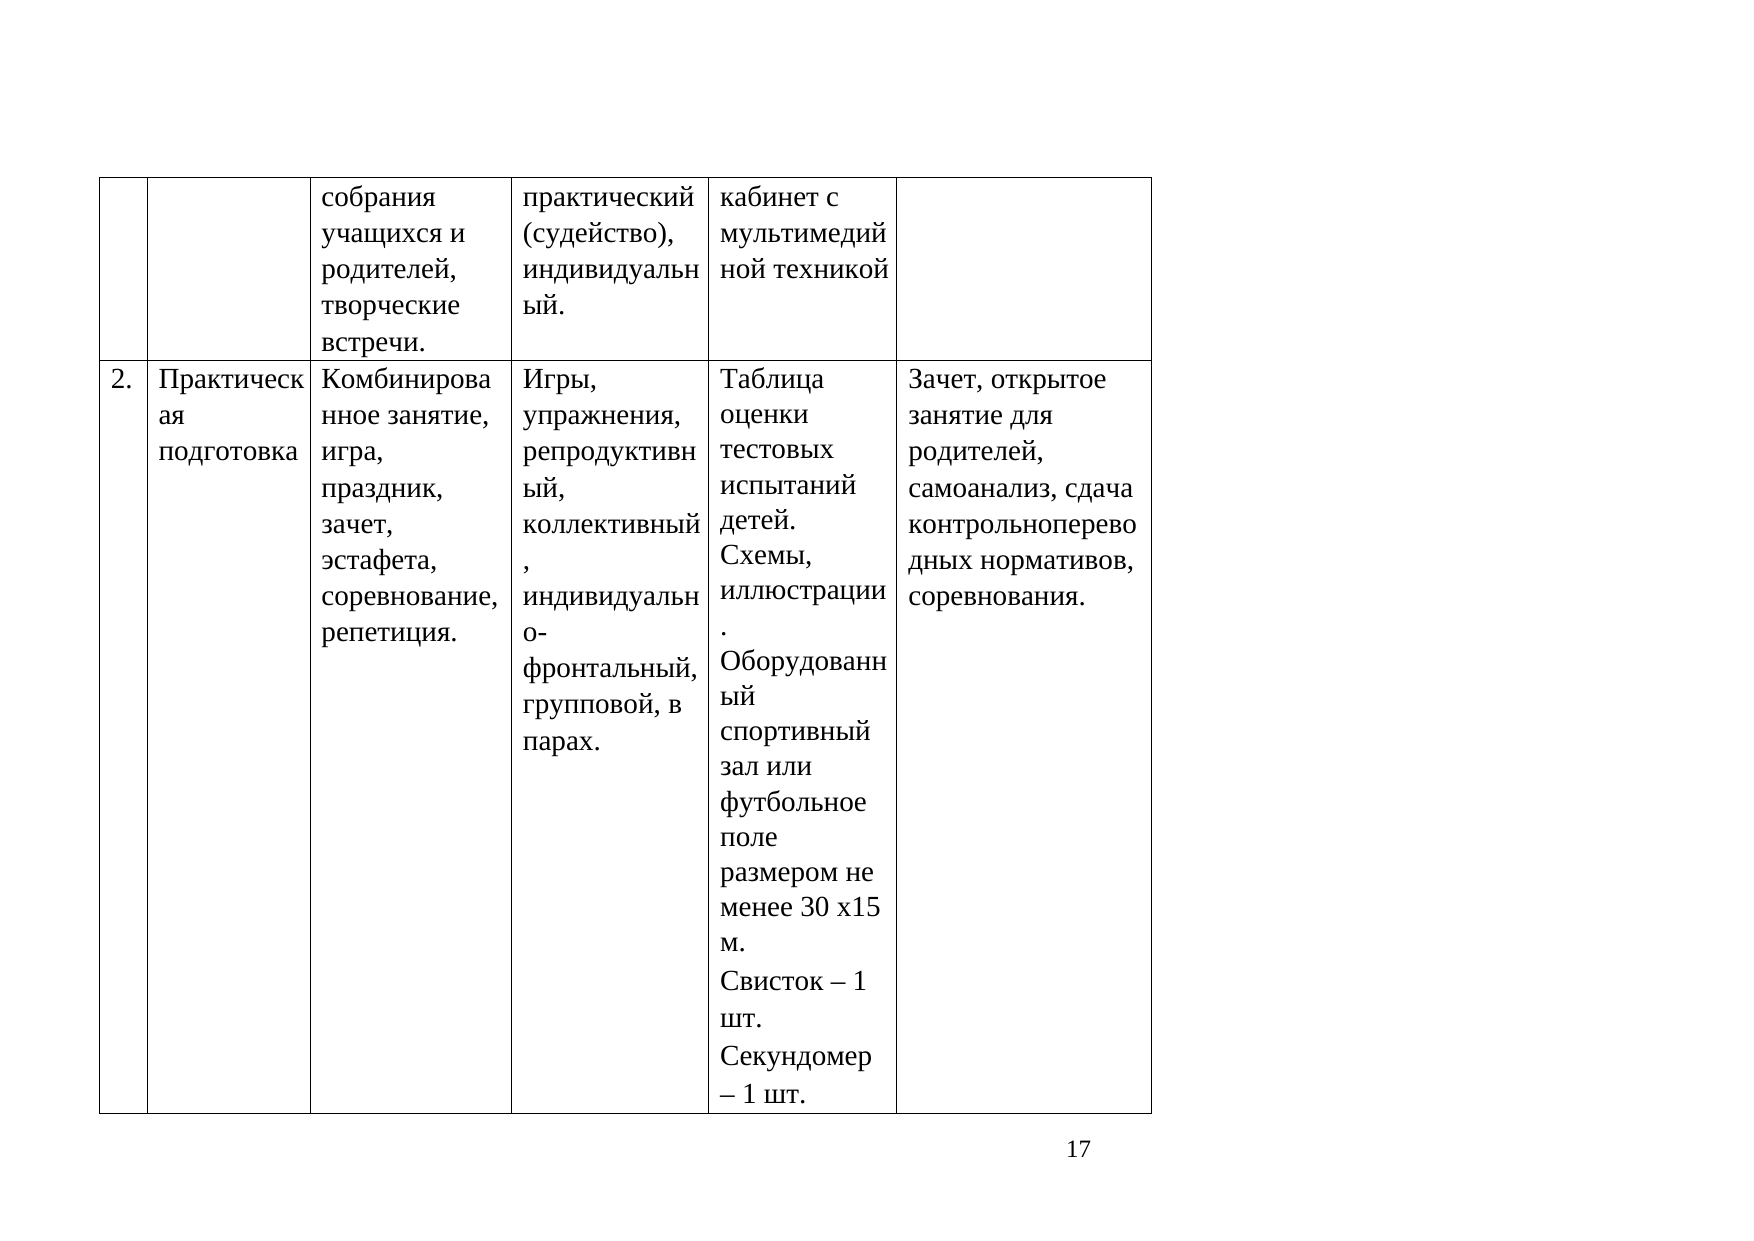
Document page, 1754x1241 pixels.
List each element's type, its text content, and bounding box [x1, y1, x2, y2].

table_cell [709, 361, 896, 1113]
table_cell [897, 361, 1151, 1113]
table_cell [311, 361, 511, 1113]
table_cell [148, 361, 310, 1113]
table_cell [148, 178, 310, 359]
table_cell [709, 178, 896, 359]
table_cell 2. [100, 361, 147, 1113]
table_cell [897, 178, 1151, 359]
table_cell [512, 361, 708, 1113]
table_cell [311, 178, 511, 359]
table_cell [512, 178, 708, 359]
table_cell 1. [100, 178, 147, 359]
